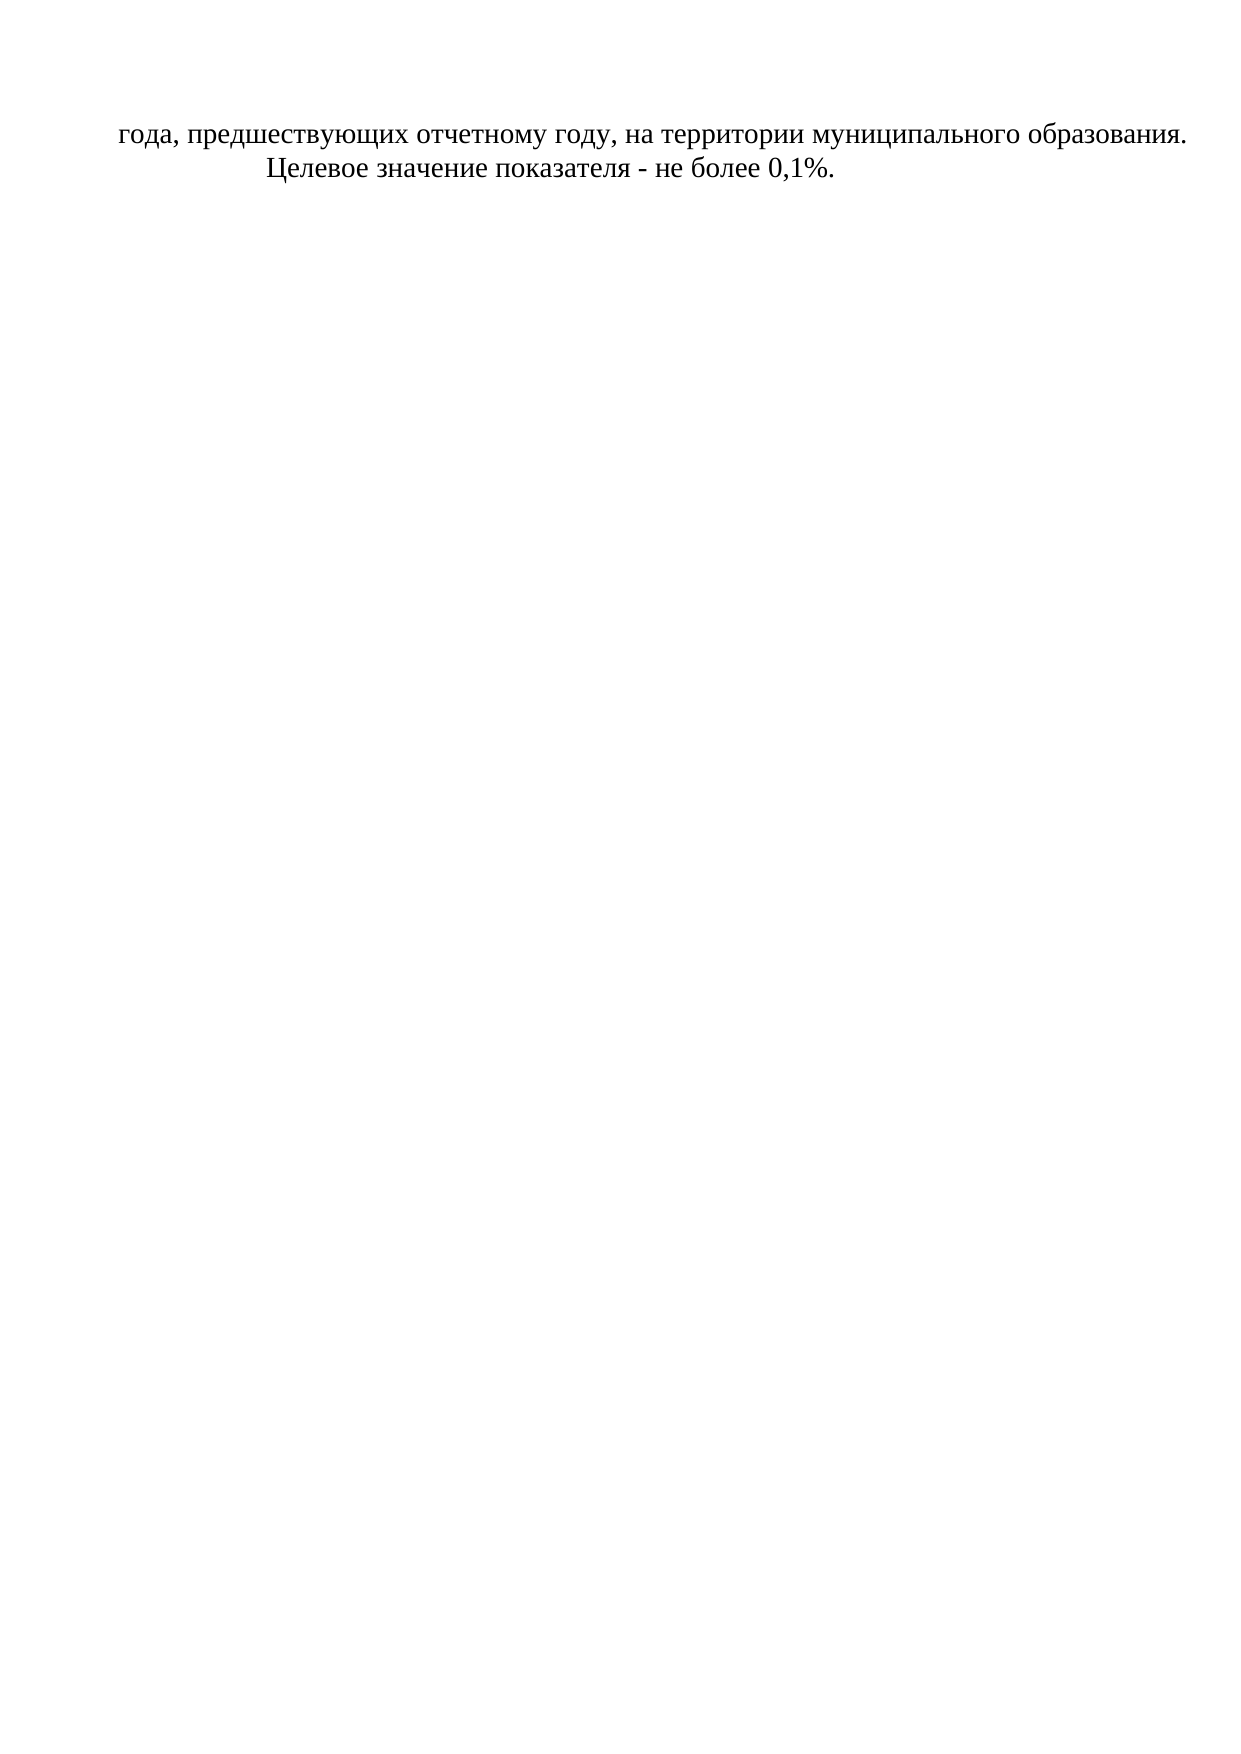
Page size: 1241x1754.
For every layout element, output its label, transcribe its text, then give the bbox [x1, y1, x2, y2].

text года, предшествующих отчетному году, на территории муниципального образования. [118, 117, 1196, 150]
text Целевое значение показателя - не более 0,1%. [192, 150, 1181, 184]
